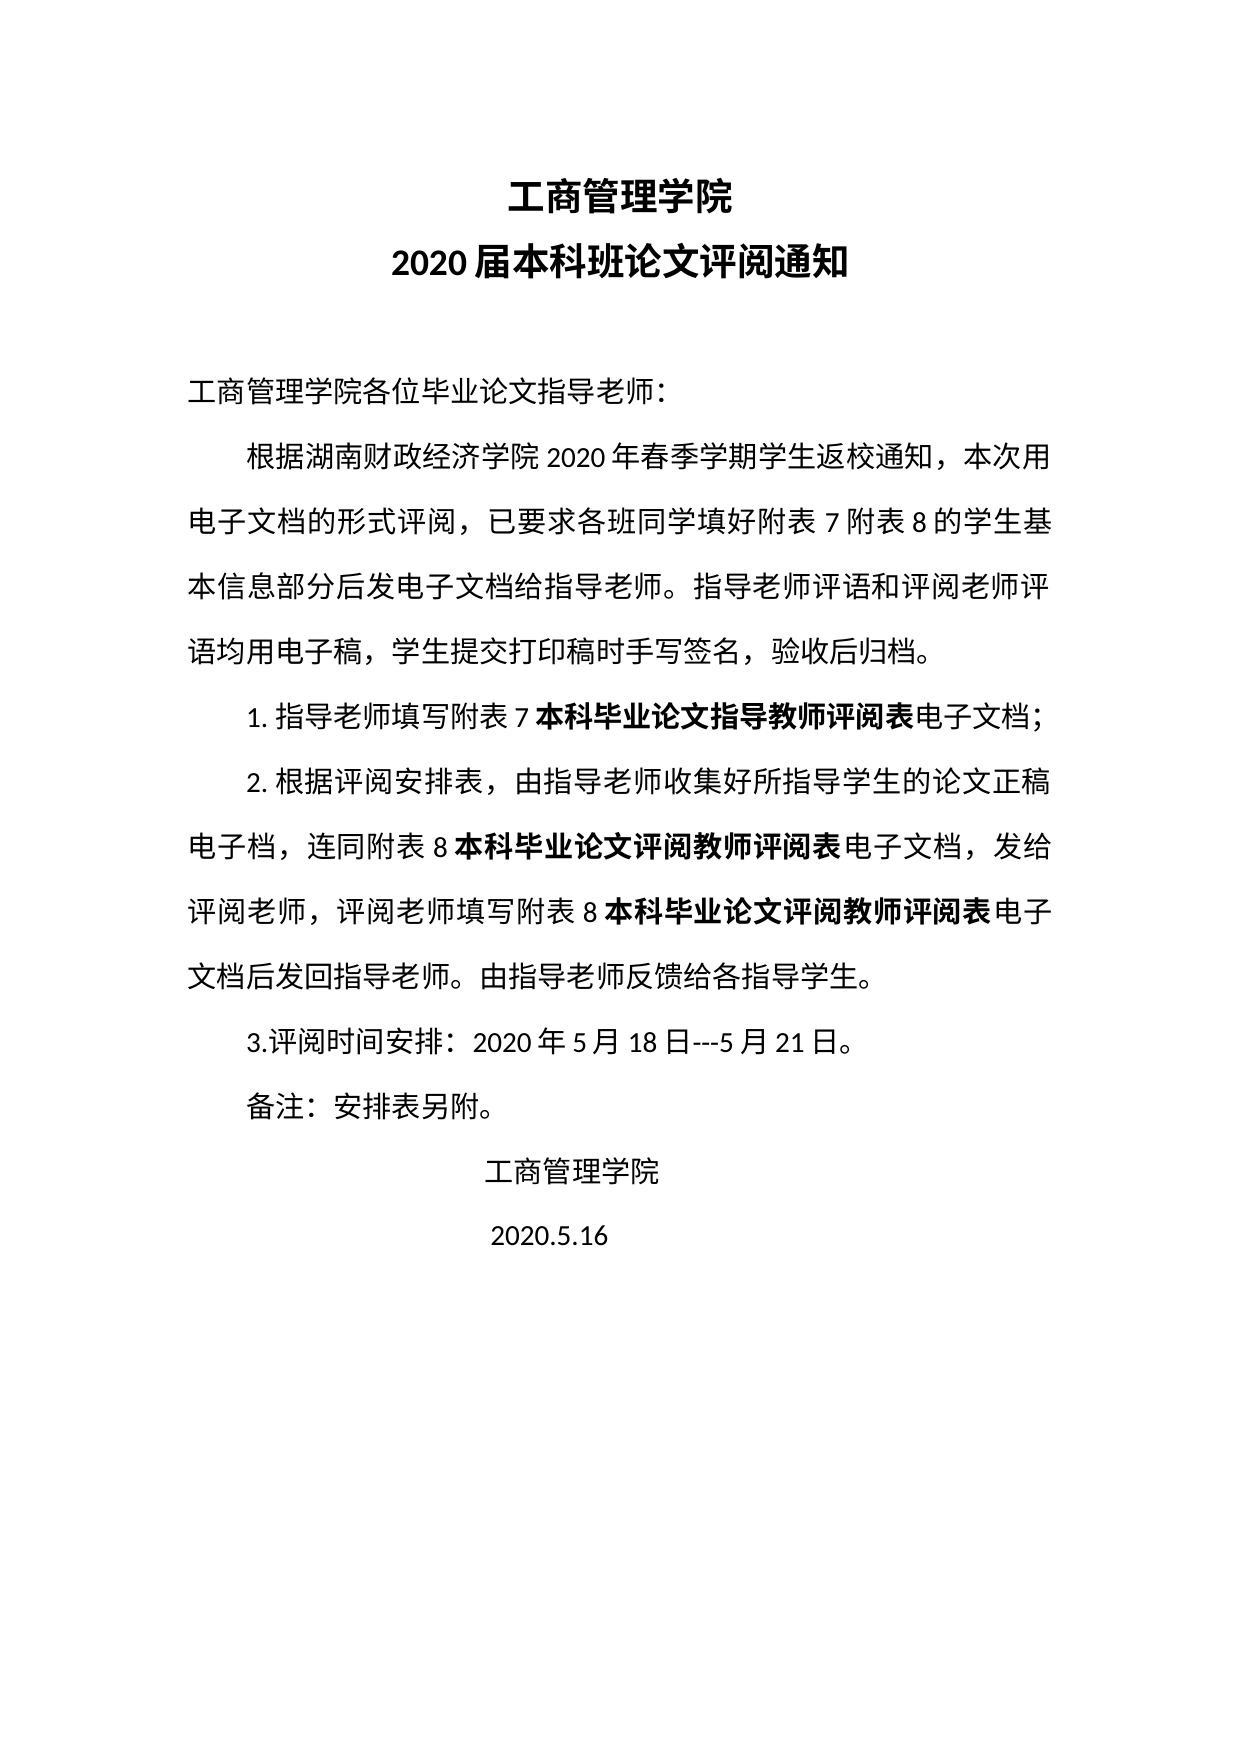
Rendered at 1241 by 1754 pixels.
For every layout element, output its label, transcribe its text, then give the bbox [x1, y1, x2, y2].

text 工商管理学院 [187, 1137, 1053, 1202]
text 根据湖南财政经济学院2020年春季学期学生返校通知，本次用电子文档的形式评阅，已要求各班同学填好附表7附表8的学生基本信息部分后发电子文档给指导老师。指导老师评语和评阅老师评语均用电子稿，学生提交打印稿时手写签名，验收后归档。 [187, 422, 1053, 682]
list 根据评阅安排表，由指导老师收集好所指导学生的论文正稿电子档，连同附表8本科毕业论文评阅教师评阅表电子文档，发给评阅老师，评阅老师填写附表8本科毕业论文评阅教师评阅表电子文档后发回指导老师。由指导老师反馈给各指导学生。 [187, 747, 1053, 1007]
text 2020.5.16 [187, 1202, 1053, 1267]
text 工商管理学院各位毕业论文指导老师： [187, 357, 1053, 422]
text 3.评阅时间安排：2020年5月18日---5月21日。 [187, 1007, 1053, 1072]
text 工商管理学院 [187, 162, 1053, 227]
list 指导老师填写附表7本科毕业论文指导教师评阅表电子文档； [187, 682, 1053, 747]
text 2020届本科班论文评阅通知 [187, 227, 1053, 292]
text 备注：安排表另附。 [187, 1072, 1053, 1137]
